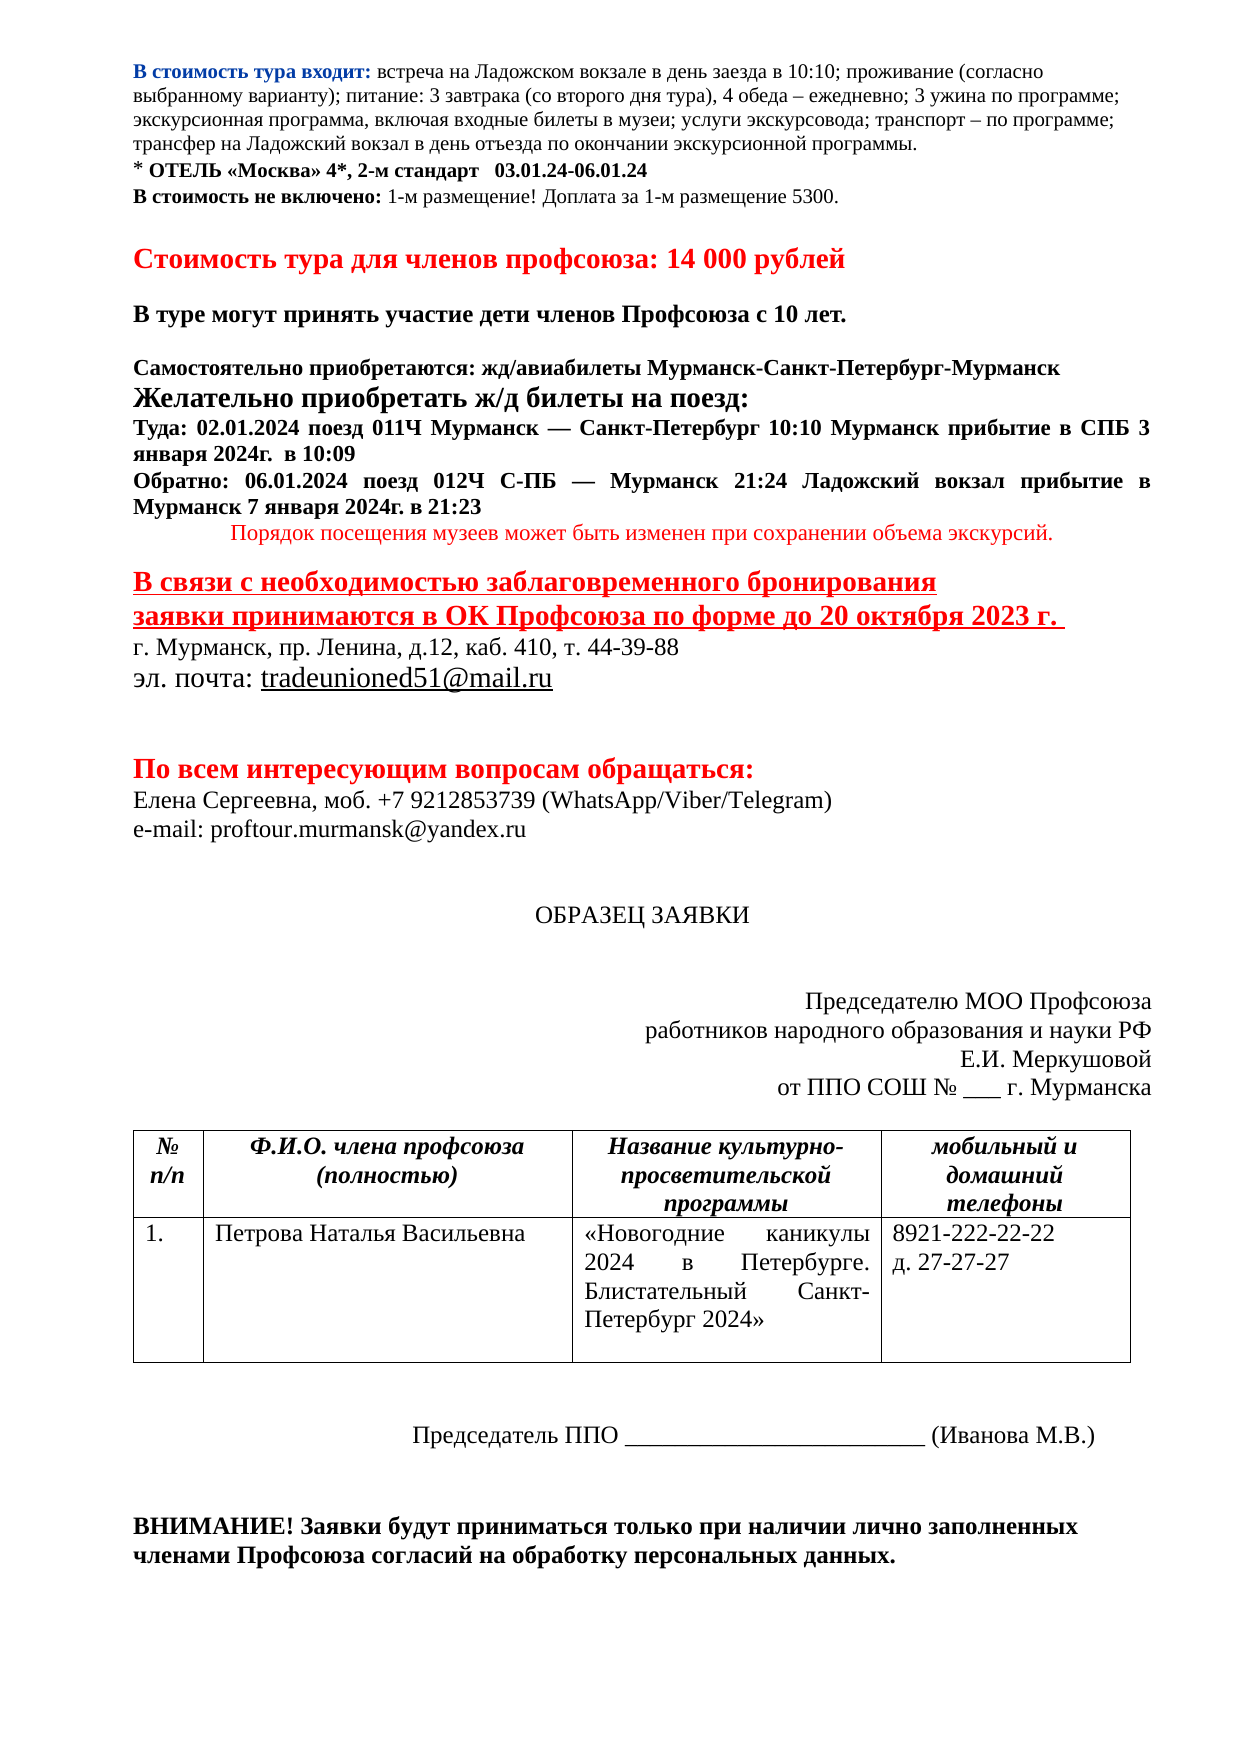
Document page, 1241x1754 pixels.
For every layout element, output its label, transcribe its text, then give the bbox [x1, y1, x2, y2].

text В связи с необходимостью заблаговременного бронирования [133, 564, 1152, 598]
text Порядок посещения музеев может быть изменен при сохранении объема экскурсий. [133, 519, 1152, 546]
text е-mail: proftour.murmansk@yandex.ru [133, 814, 1152, 842]
text Елена Сергеевна, моб. +7 9212853739 (WhatsApp/Viber/Telegram) [133, 785, 1152, 814]
table_cell «Новогодние каникулы 2024 в Петербурге. Блистательный Санкт-Петербург 2024» [573, 1218, 881, 1362]
text * ОТЕЛЬ «Москва» 4*, 2-м стандарт 03.01.24-06.01.24 [149, 155, 1152, 184]
text от ППО СОШ № ___ г. Мурманска [133, 1072, 1152, 1101]
table_header мобильный и домашний телефоны [882, 1131, 1130, 1217]
text Самостоятельно приобретаются: жд/авиабилеты Мурманск-Санкт-Петербург-Мурманск [133, 354, 1152, 381]
text эл. почта: tradeunioned51@mail.ru [133, 660, 1152, 694]
text По всем интересующим вопросам обращаться: [133, 751, 1152, 785]
text Туда: 02.01.2024 поезд 011Ч Мурманск — Санкт-Петербург 10:10 Мурманск прибытие в СПБ 3 января 2024г. в 10:09 [133, 414, 1152, 467]
table_header Ф.И.О. члена профсоюза (полностью) [204, 1131, 572, 1217]
text Обратно: 06.01.2024 поезд 012Ч С-ПБ — Мурманск 21:24 Ладожский вокзал прибытие в Мурманск 7 января 2024г. в 21:23 [133, 467, 1152, 519]
table_header № п/п [134, 1131, 203, 1217]
text г. Мурманск, пр. Ленина, д.12, каб. 410, т. 44-39-88 [133, 632, 1152, 660]
text работников народного образования и науки РФ [133, 1015, 1152, 1044]
text Желательно приобретать ж/д билеты на поезд: [133, 381, 1152, 414]
text ОБРАЗЕЦ ЗАЯВКИ [133, 900, 1152, 929]
text заявки принимаются в ОК Профсоюза по форме до 20 октября 2023 г. [133, 598, 1152, 632]
table_header Название культурно-просветительской программы [573, 1131, 881, 1217]
text Стоимость тура для членов профсоюза: 14 000 рублей [133, 241, 1152, 299]
text В стоимость тура входит: встреча на Ладожском вокзале в день заезда в 10:10; проживание (согласно выбранному варианту); питание: 3 завтрака (со второго дня тура), 4 обеда – ежедневно; 3 ужина по программе; экскурсионная программа, включая входные билеты в музеи; услуги экскурсовода; транспорт – по программе; трансфер на Ладожский вокзал в день отъезда по окончании экскурсионной программы. [133, 59, 1152, 155]
table_cell 8921-222-22-22 д. 27-27-27 [882, 1218, 1130, 1362]
text Председатель ППО ________________________ (Иванова М.В.) [133, 1420, 1152, 1449]
text Е.И. Меркушовой [133, 1044, 1152, 1072]
table_cell Петрова Наталья Васильевна [204, 1218, 572, 1362]
text ВНИМАНИЕ! Заявки будут приниматься только при наличии лично заполненных членами Профсоюза согласий на обработку персональных данных. [896, 1511, 1152, 1569]
text В туре могут принять участие дети членов Профсоюза с 10 лет. [133, 299, 1152, 328]
table_cell 1. [134, 1218, 203, 1362]
text Председателю МОО Профсоюза [133, 986, 1152, 1015]
text В стоимость не включено: 1-м размещение! Доплата за 1-м размещение 5300. [133, 184, 1152, 208]
